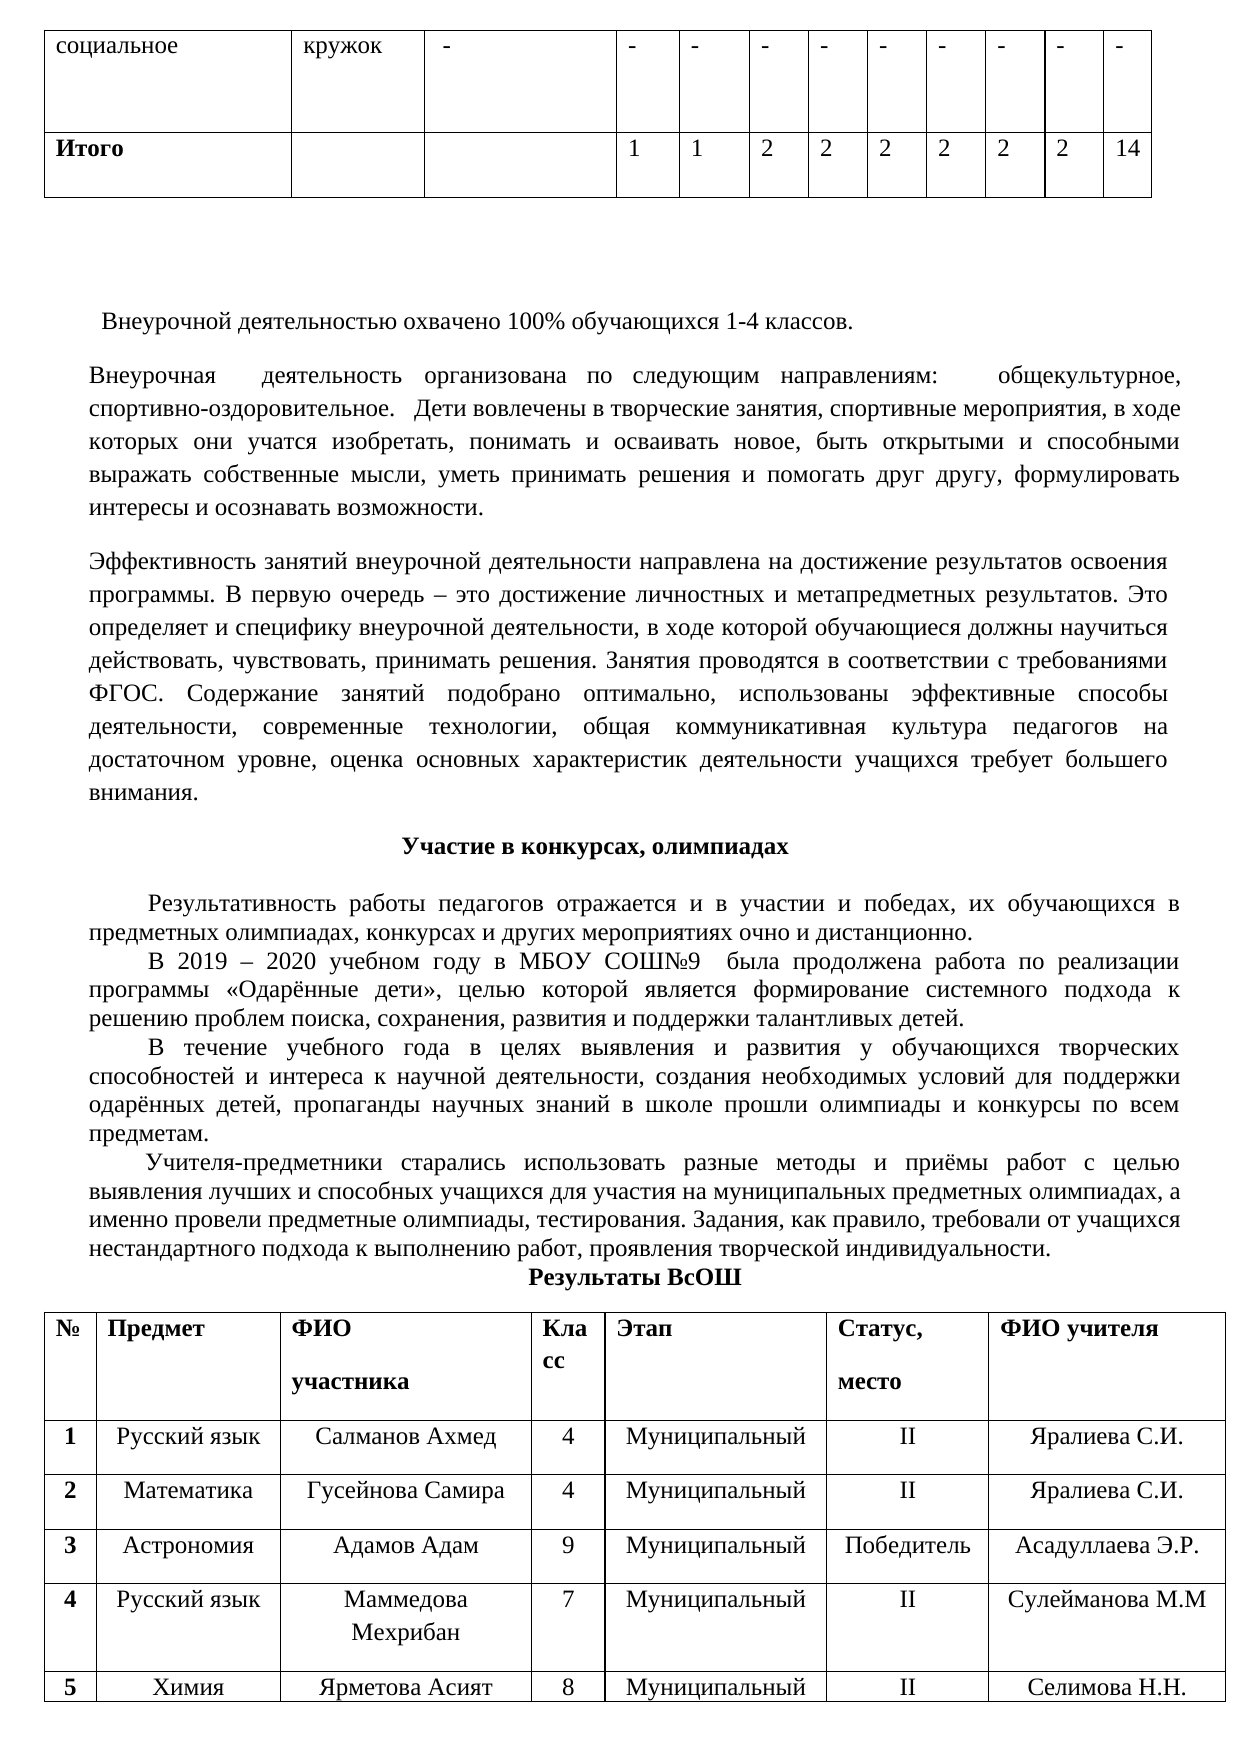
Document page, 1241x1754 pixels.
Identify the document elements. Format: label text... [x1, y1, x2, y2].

table_cell Асадуллаева Э.Р. [989, 1530, 1225, 1583]
table_header Класс [532, 1313, 604, 1420]
table_cell Салманов Ахмед [281, 1421, 531, 1474]
text Участие в конкурсах, олимпиадах [89, 831, 1181, 859]
text В течение учебного года в целях выявления и развития у обучающихся творческих способностей и интереса к научной деятельности, создания необходимых условий для поддержки одарённых детей, пропаганды научных знаний в школе прошли олимпиады и конкурсы по всем предметам. [89, 1032, 1181, 1147]
text Учителя-предметники старались использовать разные методы и приёмы работ с целью выявления лучших и способных учащихся для участия на муниципальных предметных олимпиадах, а именно провели предметные олимпиады, тестирования. Задания, как правило, требовали от учащихся нестандартного подхода к выполнению работ, проявления творческой индивидуальности. [89, 1147, 1181, 1262]
table_cell 8 [532, 1672, 604, 1701]
text Эффективность занятий внеурочной деятельности направлена на достижение результатов освоения программы. В первую очередь – это достижение личностных и метапредметных результатов. Это определяет и специфику внеурочной деятельности, в ходе которой обучающиеся должны научиться действовать, чувствовать, принимать решения. Занятия проводятся в соответствии с требованиями ФГОС. Содержание занятий подобрано оптимально, использованы эффективные способы деятельности, современные технологии, общая коммуникативная культура педагогов на достаточном уровне, оценка основных характеристик деятельности учащихся требует большего внимания. [89, 546, 1169, 806]
table_cell - [1104, 31, 1151, 132]
table_cell - [750, 31, 808, 132]
table_cell - [927, 31, 985, 132]
table_cell Селимова Н.Н. [989, 1672, 1225, 1701]
table_cell 2 [1046, 133, 1103, 197]
text Внеурочная деятельность организована по следующим направлениям: общекультурное, спортивно-оздоровительное. Дети вовлечены в творческие занятия, спортивные мероприятия, в ходе которых они учатся изобретать, понимать и осваивать новое, быть открытыми и способными выражать собственные мысли, уметь принимать решения и помогать друг другу, формулировать интересы и осознавать возможности. [89, 360, 1181, 521]
table_cell 4 [532, 1421, 604, 1474]
table_cell Русский язык [97, 1584, 280, 1671]
table_cell Победитель [827, 1530, 988, 1583]
table_cell Математика [97, 1475, 280, 1529]
table_cell II [827, 1421, 988, 1474]
table_cell кружок [292, 31, 424, 132]
text Результаты ВсОШ [89, 1262, 1181, 1291]
table_header № [45, 1313, 96, 1420]
table_cell II [827, 1672, 988, 1701]
text Внеурочной деятельностью охвачено 100% обучающихся 1-4 классов. [89, 306, 1181, 335]
table_cell Ярметова Асият [281, 1672, 531, 1701]
table_cell социальное [45, 31, 291, 132]
table_cell 1 [680, 133, 749, 197]
table_cell 2 [986, 133, 1044, 197]
table_cell 2 [868, 133, 926, 197]
table_cell 2 [750, 133, 808, 197]
table_cell Муниципальный [606, 1530, 826, 1583]
table_cell Муниципальный [606, 1672, 826, 1701]
table_cell Русский язык [97, 1421, 280, 1474]
table_cell Астрономия [97, 1530, 280, 1583]
table_cell - [617, 31, 679, 132]
table_cell Гусейнова Самира [281, 1475, 531, 1529]
table_header ФИО учителя [989, 1313, 1225, 1420]
table_cell 2 [45, 1475, 96, 1529]
table_cell - [425, 31, 616, 132]
table_cell Муниципальный [606, 1421, 826, 1474]
table_cell - [1046, 31, 1103, 132]
table_cell 2 [927, 133, 985, 197]
table_cell 3 [45, 1530, 96, 1583]
table_header Статус, место [827, 1313, 988, 1420]
table_cell Сулейманова М.М [989, 1584, 1225, 1671]
table_cell 5 [45, 1672, 96, 1701]
table_cell - [680, 31, 749, 132]
table_header Этап [606, 1313, 826, 1420]
text В 2019 – 2020 учебном году в МБОУ СОШ№9 была продолжена работа по реализации программы «Одарённые дети», целью которой является формирование системного подхода к решению проблем поиска, сохранения, развития и поддержки талантливых детей. [89, 946, 1181, 1032]
table_cell 14 [1104, 133, 1151, 197]
table_cell [425, 133, 616, 197]
table_cell Яралиева С.И. [989, 1475, 1225, 1529]
table_header ФИО участника [281, 1313, 531, 1420]
table_cell - [986, 31, 1044, 132]
table_cell II [827, 1584, 988, 1671]
table_cell Муниципальный [606, 1584, 826, 1671]
table_cell 4 [532, 1475, 604, 1529]
table_cell Муниципальный [606, 1475, 826, 1529]
table_cell 2 [809, 133, 867, 197]
table_cell Химия [97, 1672, 280, 1701]
table_cell 9 [532, 1530, 604, 1583]
table_cell - [809, 31, 867, 132]
table_cell II [827, 1475, 988, 1529]
table_header Предмет [97, 1313, 280, 1420]
table_cell - [868, 31, 926, 132]
table_cell Яралиева С.И. [989, 1421, 1225, 1474]
text Результативность работы педагогов отражается и в участии и победах, их обучающихся в предметных олимпиадах, конкурсах и других мероприятиях очно и дистанционно. [89, 888, 1181, 946]
table_cell Итого [45, 133, 291, 197]
table_cell 4 [45, 1584, 96, 1671]
table_cell 1 [617, 133, 679, 197]
table_cell 7 [532, 1584, 604, 1671]
table_cell [292, 133, 424, 197]
table_cell Маммедова Мехрибан [281, 1584, 531, 1671]
table_cell 1 [45, 1421, 96, 1474]
table_cell Адамов Адам [281, 1530, 531, 1583]
